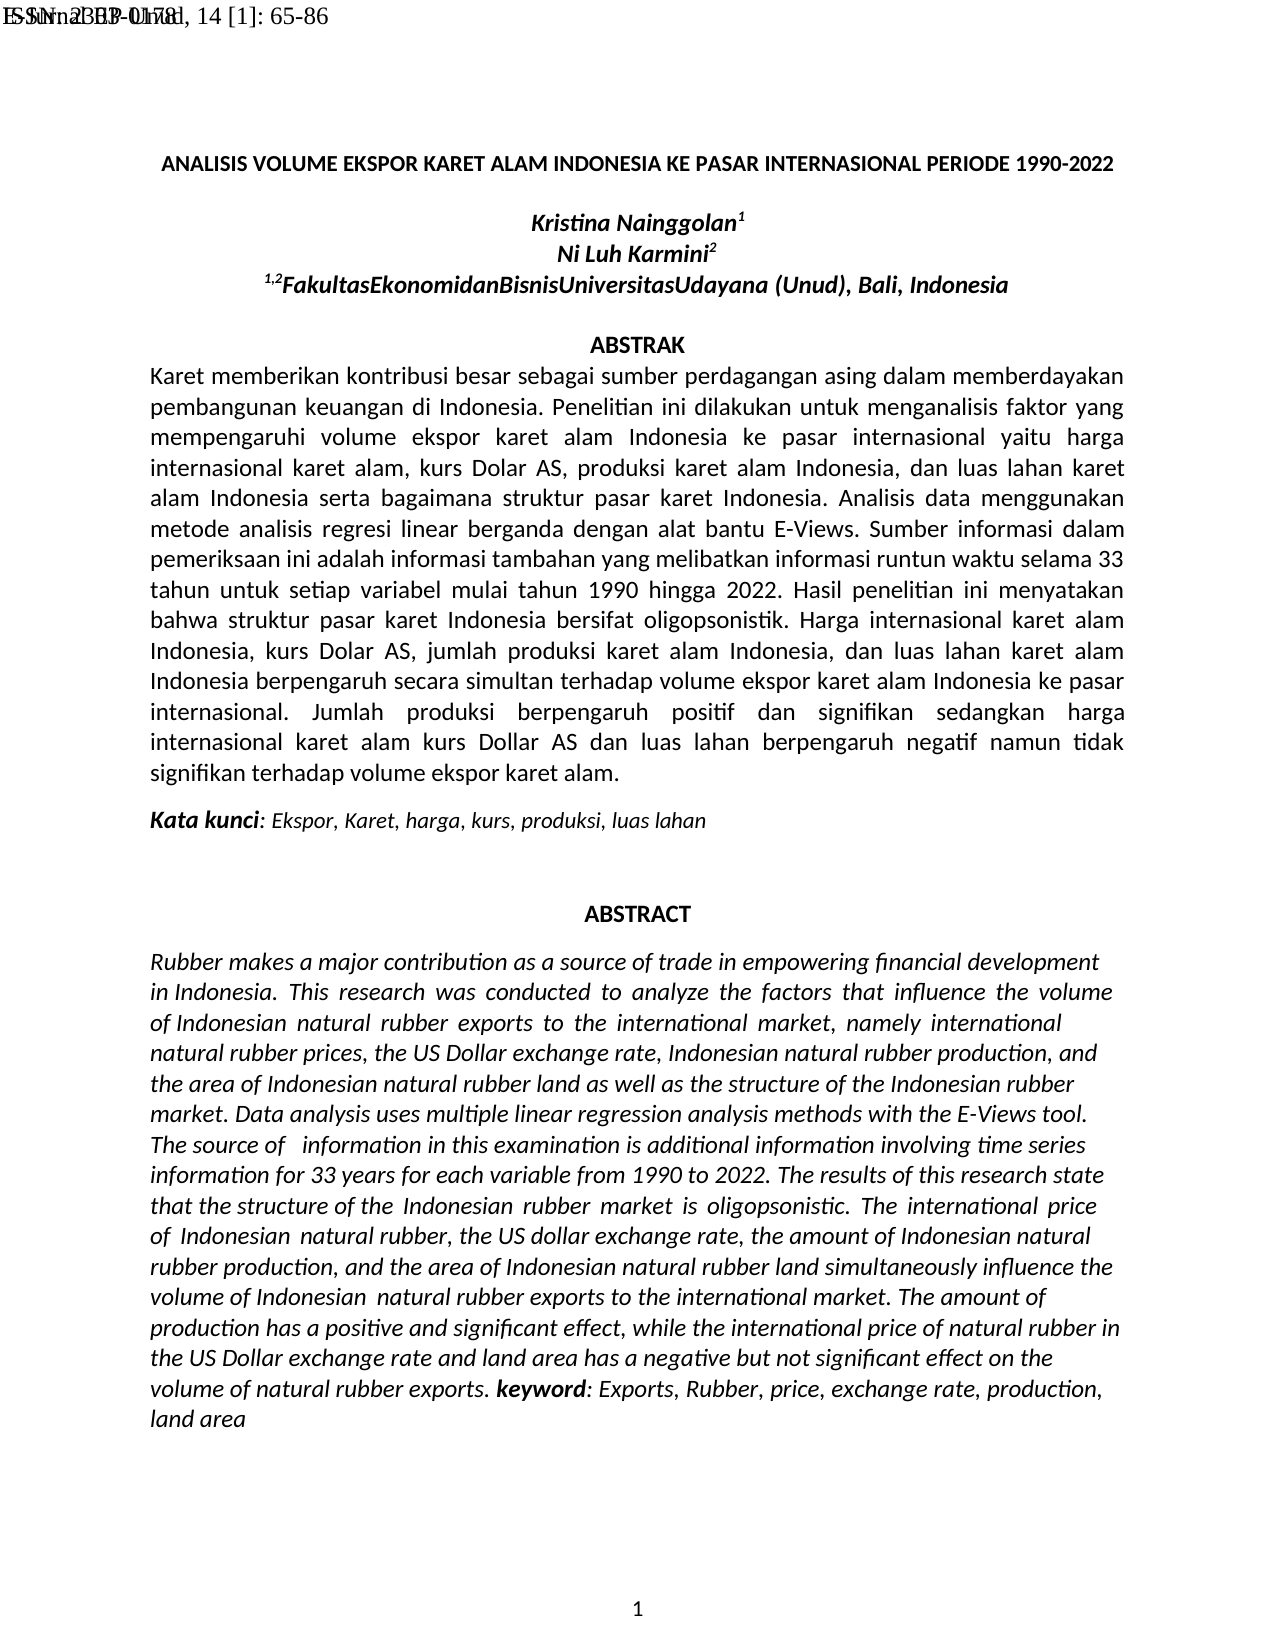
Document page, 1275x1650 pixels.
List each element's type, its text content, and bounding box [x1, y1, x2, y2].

subtitle ABSTRACT [113, 899, 1162, 929]
text Kata kunci: Ekspor, Karet, harga, kurs, produksi, luas lahan [150, 804, 1162, 835]
subtitle ABSTRAK [113, 329, 1162, 360]
text 1,2FakultasEkonomidanBisnisUniversitasUdayana (Unud), Bali, Indonesia [113, 269, 1162, 299]
text Karet memberikan kontribusi besar sebagai sumber perdagangan asing dalam memberdayakan pembangunan keuangan di Indonesia. Penelitian ini dilakukan untuk menganalisis faktor yang mempengaruhi volume ekspor karet alam Indonesia ke pasar internasional yaitu harga internasional karet alam, kurs Dolar AS, produksi karet alam Indonesia, dan luas lahan karet alam Indonesia serta bagaimana struktur pasar karet Indonesia. Analisis data menggunakan metode analisis regresi linear berganda dengan alat bantu E-Views. Sumber informasi dalam pemeriksaan ini adalah informasi tambahan yang melibatkan informasi runtun waktu selama 33 tahun untuk setiap variabel mulai tahun 1990 hingga 2022. Hasil penelitian ini menyatakan bahwa struktur pasar karet Indonesia bersifat oligopsonistik. Harga internasional karet alam Indonesia, kurs Dolar AS, jumlah produksi karet alam Indonesia, dan luas lahan karet alam Indonesia berpengaruh secara simultan terhadap volume ekspor karet alam Indonesia ke pasar internasional. Jumlah produksi berpengaruh positif dan signifikan sedangkan harga internasional karet alam kurs Dollar AS dan luas lahan berpengaruh negatif namun tidak signifikan terhadap volume ekspor karet alam. [150, 360, 1126, 787]
text ANALISIS VOLUME EKSPOR KARET ALAM INDONESIA KE PASAR INTERNASIONAL PERIODE 1990-2022 [113, 149, 1162, 177]
text Kristina Nainggolan1 Ni Luh Karmini2 [522, 208, 754, 269]
text Rubber makes a major contribution as a source of trade in empowering financial development in Indonesia. This research was conducted to analyze the factors that influence the volume of Indonesian natural rubber exports to the international market, namely international natural rubber prices, the US Dollar exchange rate, Indonesian natural rubber production, and the area of Indonesian natural rubber land as well as the structure of the Indonesian rubber market. Data analysis uses multiple linear regression analysis methods with the E-Views tool. The source of information in this examination is additional information involving time series information for 33 years for each variable from 1990 to 2022. The results of this research state that the structure of the Indonesian rubber market is oligopsonistic. The international price of Indonesian natural rubber, the US dollar exchange rate, the amount of Indonesian natural rubber production, and the area of Indonesian natural rubber land simultaneously influence the volume of Indonesian natural rubber exports to the international market. The amount of production has a positive and significant effect, while the international price of natural rubber in the US Dollar exchange rate and land area has a negative but not significant effect on the volume of natural rubber exports. keyword: Exports, Rubber, price, exchange rate, production, land area [150, 946, 1126, 1434]
